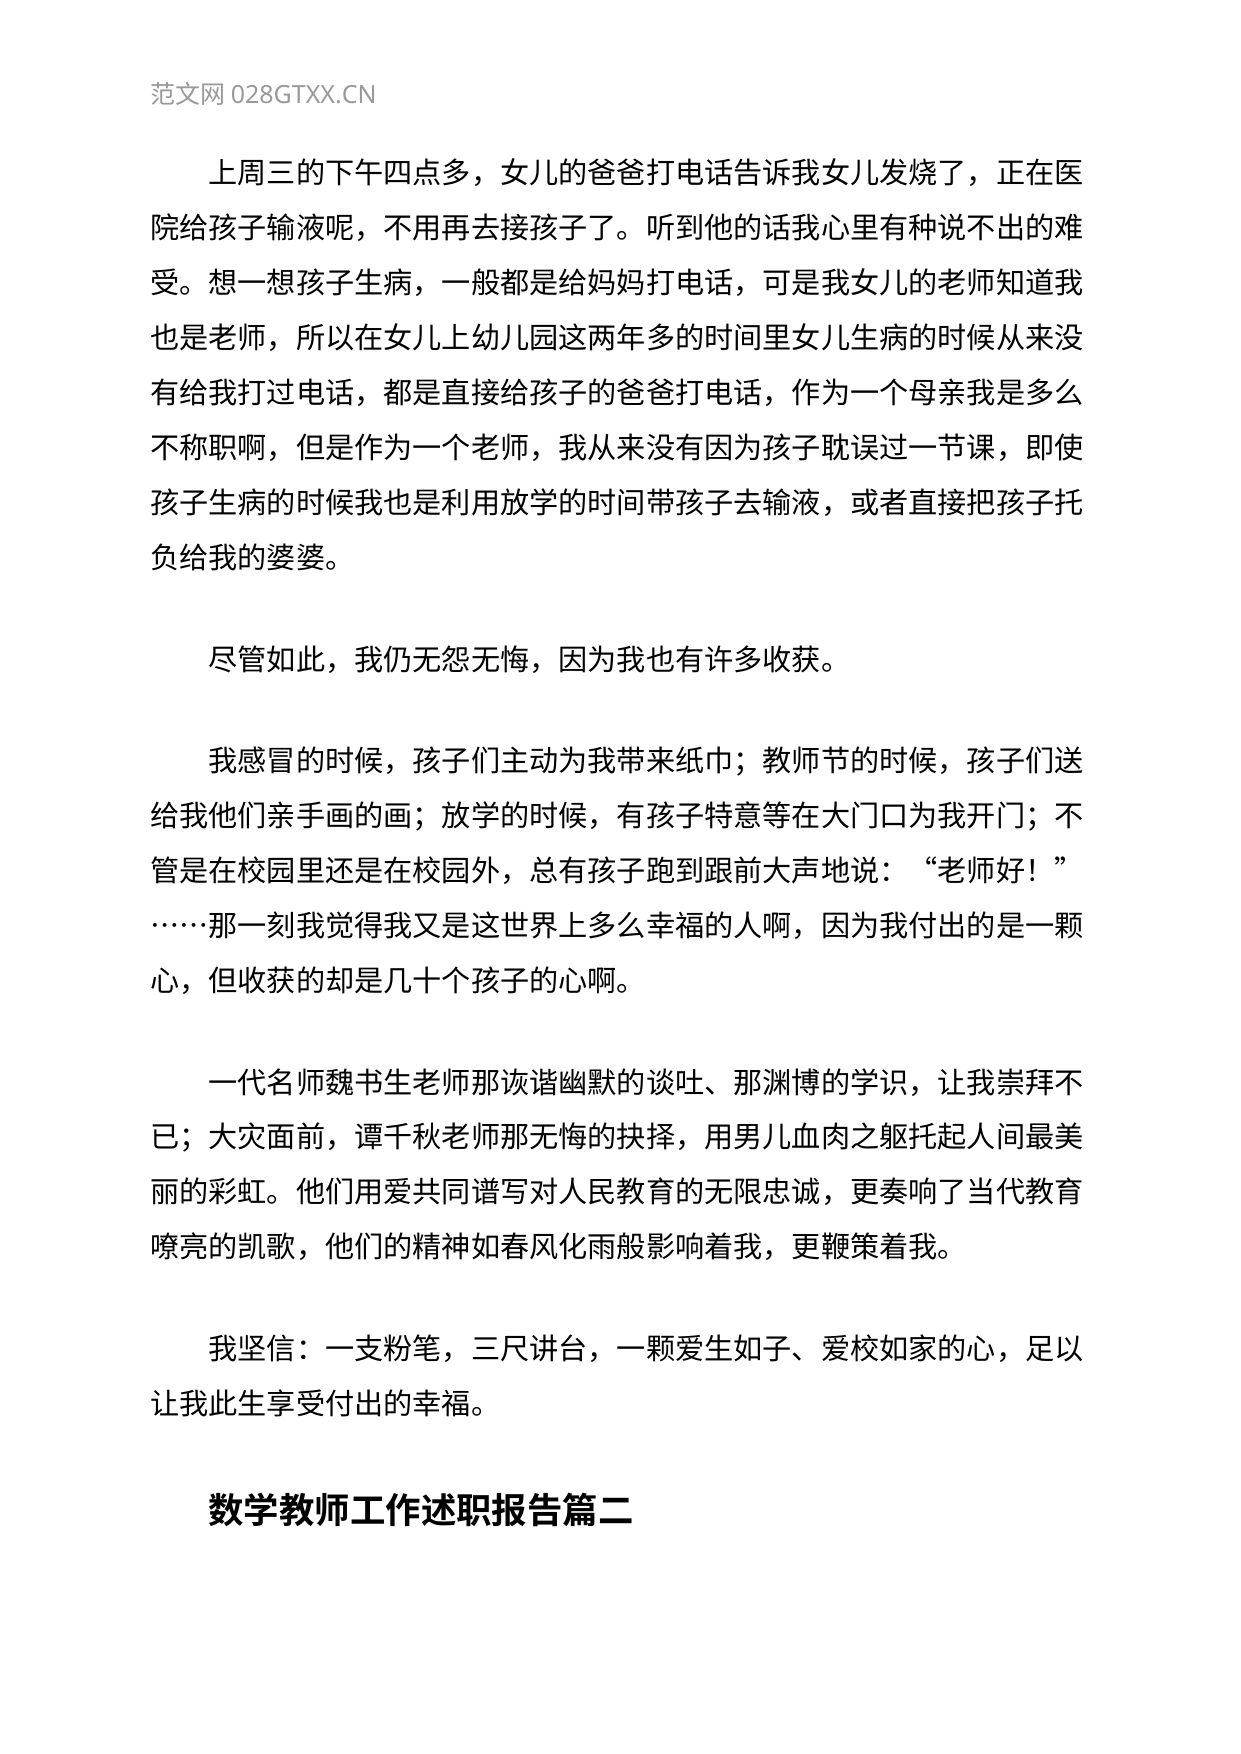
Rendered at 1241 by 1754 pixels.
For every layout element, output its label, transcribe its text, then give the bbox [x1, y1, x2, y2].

text 上周三的下午四点多，女儿的爸爸打电话告诉我女儿发烧了，正在医院给孩子输液呢，不用再去接孩子了。听到他的话我心里有种说不出的难受。想一想孩子生病，一般都是给妈妈打电话，可是我女儿的老师知道我也是老师，所以在女儿上幼儿园这两年多的时间里女儿生病的时候从来没有给我打过电话，都是直接给孩子的爸爸打电话，作为一个母亲我是多么不称职啊，但是作为一个老师，我从来没有因为孩子耽误过一节课，即使孩子生病的时候我也是利用放学的时间带孩子去输液，或者直接把孩子托负给我的婆婆。 [150, 150, 1090, 577]
text 我坚信：一支粉笔，三尺讲台，一颗爱生如子、爱校如家的心，足以让我此生享受付出的幸福。 [150, 1326, 1090, 1423]
text 尽管如此，我仍无怨无悔，因为我也有许多收获。 [150, 636, 1090, 678]
text 数学教师工作述职报告篇二 [150, 1482, 1090, 1533]
text 我感冒的时候，孩子们主动为我带来纸巾；教师节的时候，孩子们送给我他们亲手画的画；放学的时候，有孩子特意等在大门口为我开门；不管是在校园里还是在校园外，总有孩子跑到跟前大声地说：“老师好！”……那一刻我觉得我又是这世界上多么幸福的人啊，因为我付出的是一颗心，但收获的却是几十个孩子的心啊。 [150, 738, 1090, 1000]
text 一代名师魏书生老师那诙谐幽默的谈吐、那渊博的学识，让我崇拜不已；大灾面前，谭千秋老师那无悔的抉择，用男儿血肉之躯托起人间最美丽的彩虹。他们用爱共同谱写对人民教育的无限忠诚，更奏响了当代教育嘹亮的凯歌，他们的精神如春风化雨般影响着我，更鞭策着我。 [150, 1059, 1090, 1266]
